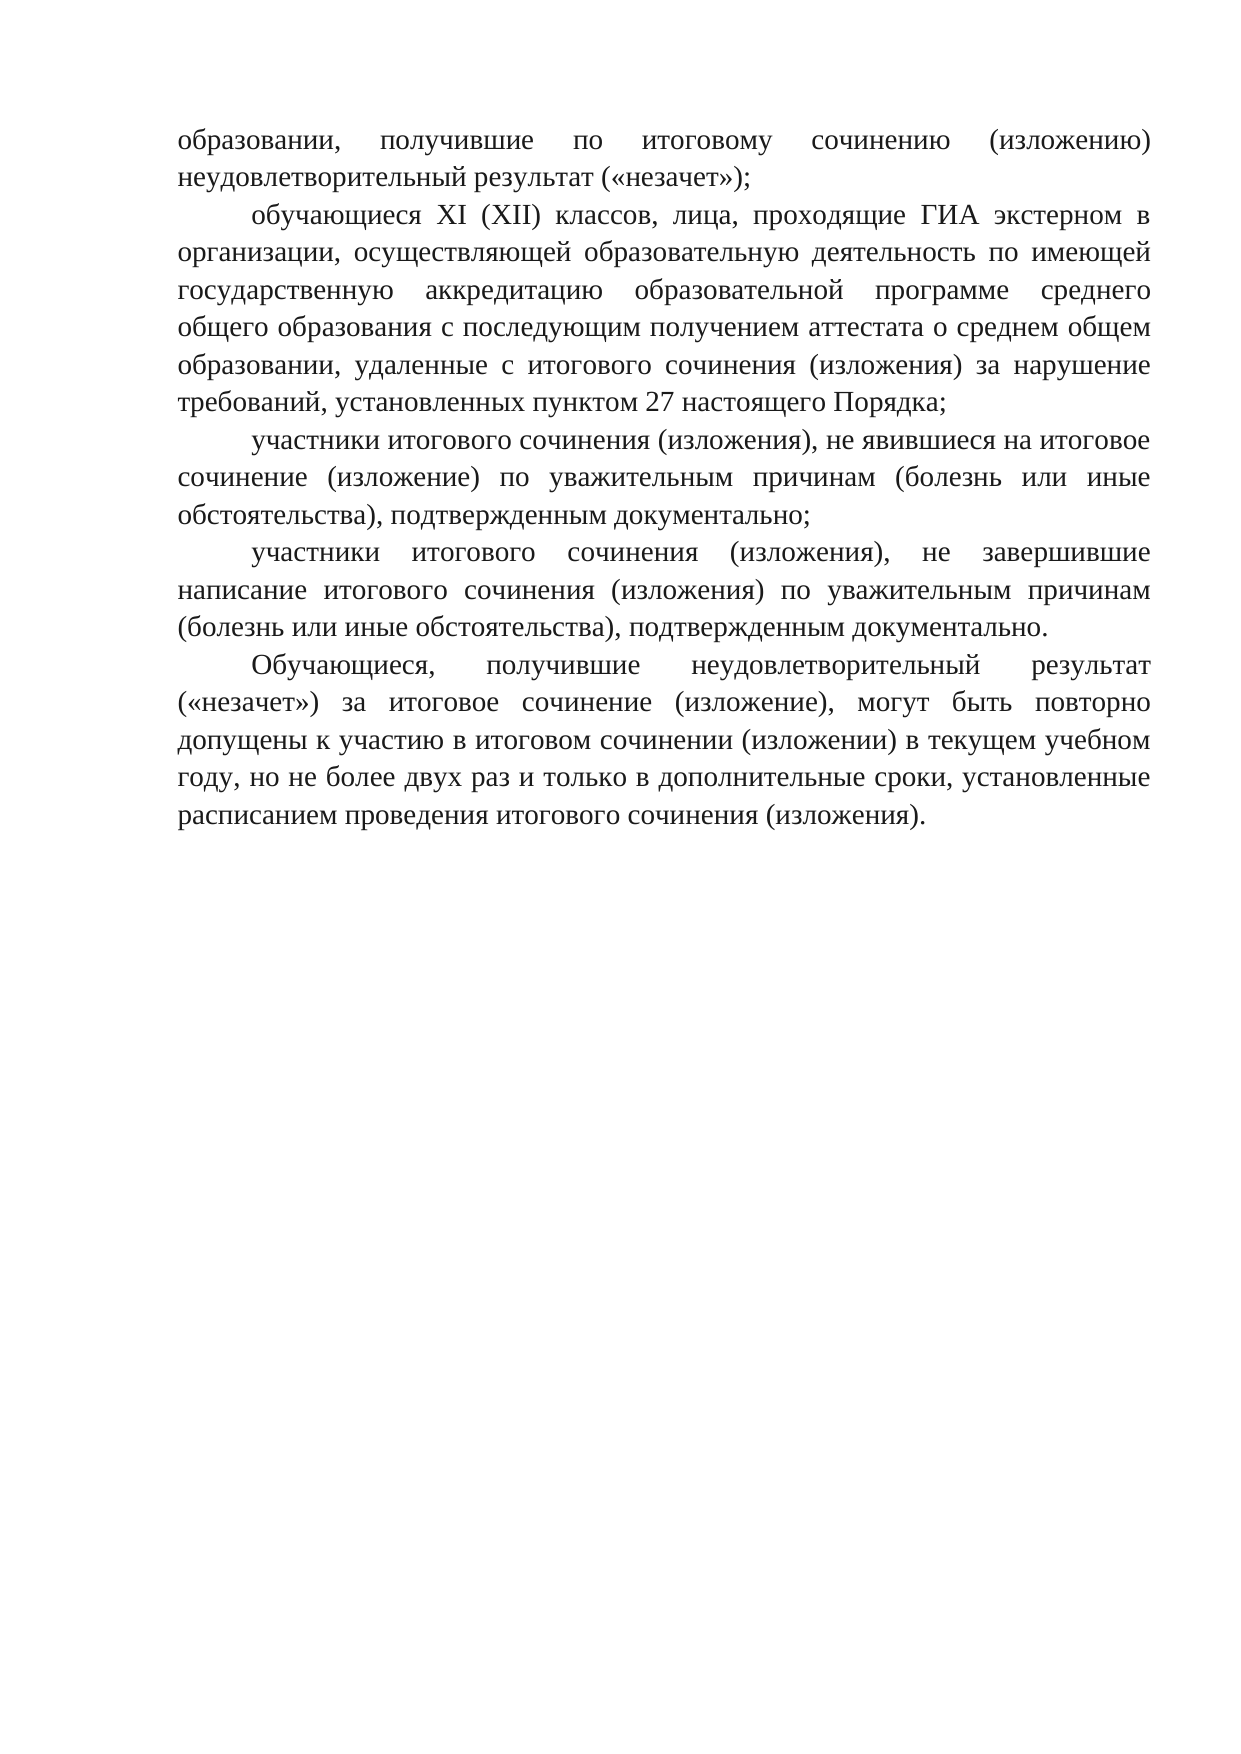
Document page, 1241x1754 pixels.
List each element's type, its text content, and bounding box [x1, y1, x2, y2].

text Обучающиеся, получившие неудовлетворительный результат («незачет») за итоговое сочинение (изложение), могут быть повторно допущены к участию в итоговом сочинении (изложении) в текущем учебном году, но не более двух раз и только в дополнительные сроки, установленные расписанием проведения итогового сочинения (изложения). [177, 643, 1152, 831]
text участники итогового сочинения (изложения), не завершившие написание итогового сочинения (изложения) по уважительным причинам (болезнь или иные обстоятельства), подтвержденным документально. [177, 531, 1152, 643]
text участники итогового сочинения (изложения), не явившиеся на итоговое сочинение (изложение) по уважительным причинам (болезнь или иные обстоятельства), подтвержденным документально; [177, 418, 1152, 531]
text обучающиеся XI (XII) классов, лица, проходящие ГИА экстерном в организации, осуществляющей образовательную деятельность по имеющей государственную аккредитацию образовательной программе среднего общего образования с последующим получением аттестата о среднем общем образовании, удаленные с итогового сочинения (изложения) за нарушение требований, установленных пунктом 27 настоящего Порядка; [177, 193, 1152, 418]
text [177, 118, 1152, 193]
